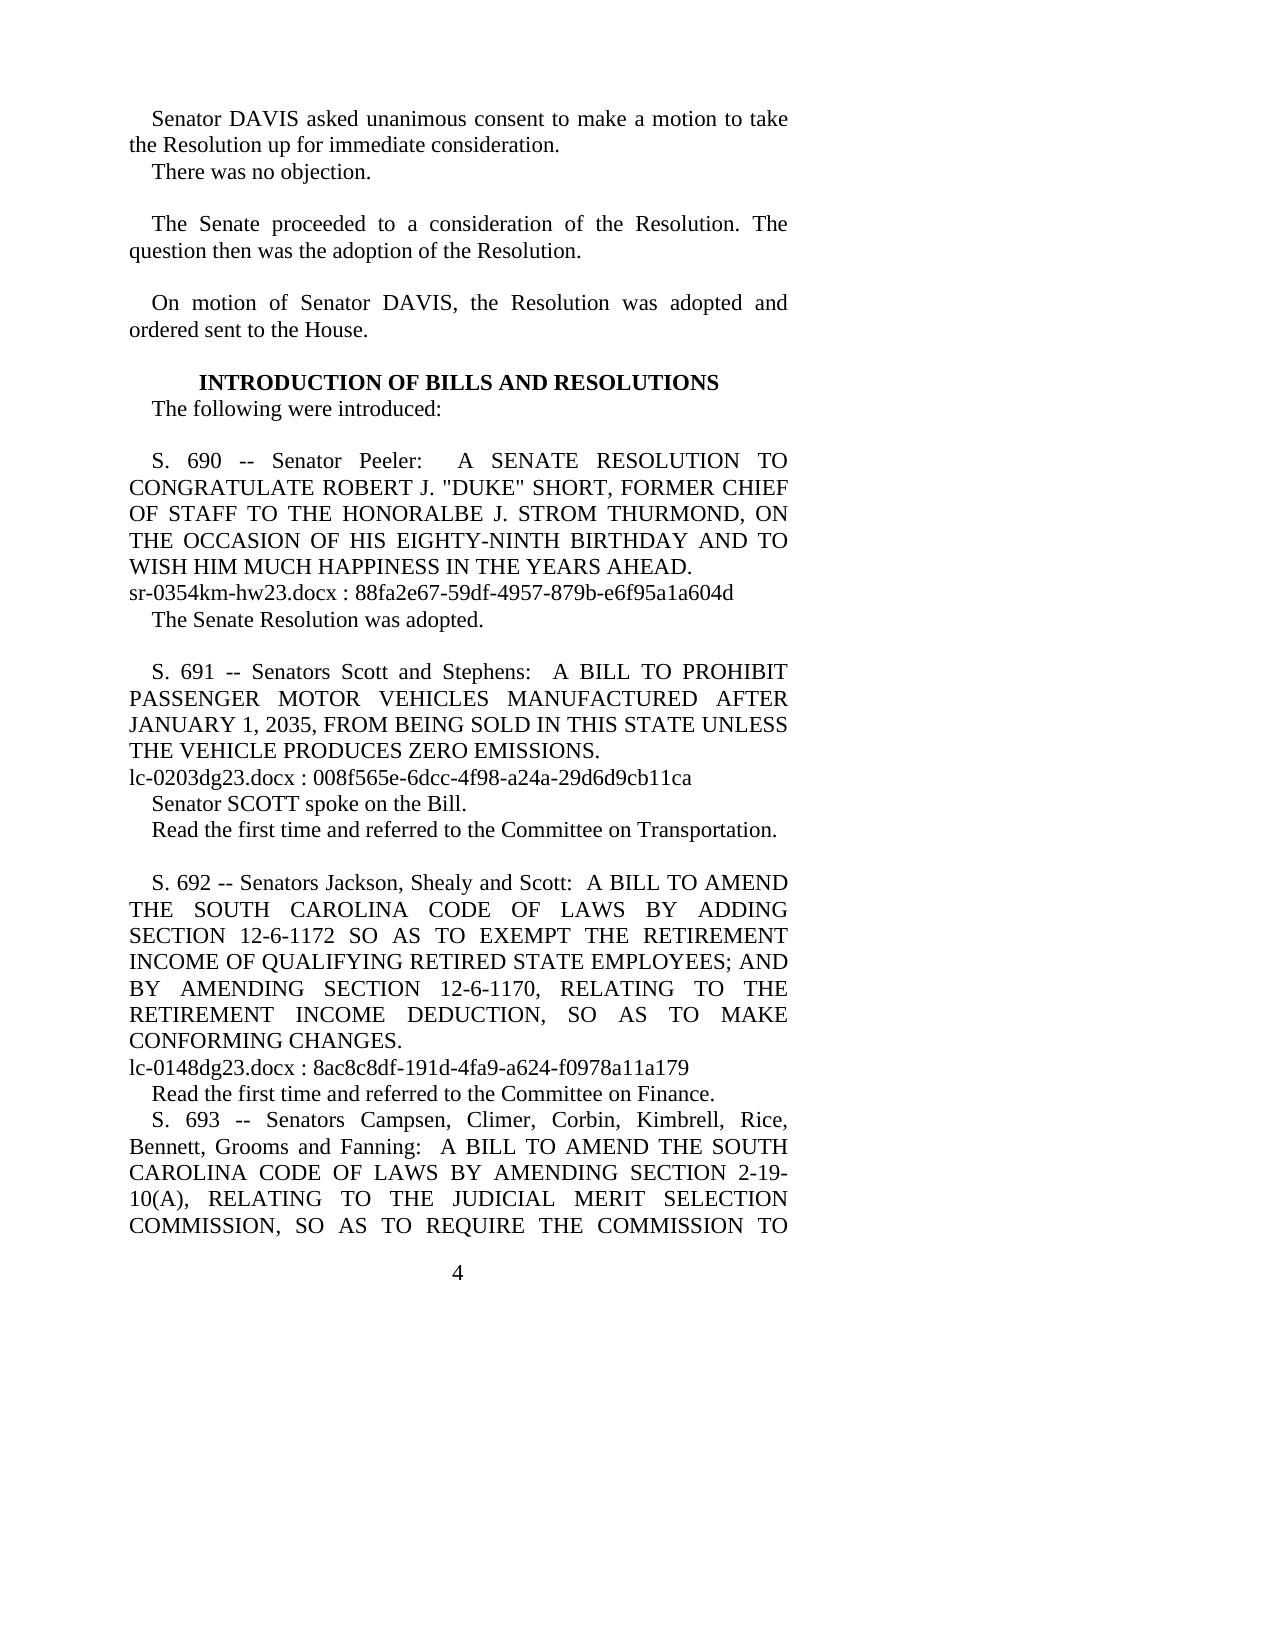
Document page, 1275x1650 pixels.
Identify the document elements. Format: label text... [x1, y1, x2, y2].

text Senator DAVIS asked unanimous consent to make a motion to take the Resolution up for immediate consideration. [129, 105, 789, 158]
text The following were introduced: [129, 395, 789, 421]
text sr-0354km-hw23.docx : 88fa2e67-59df-4957-879b-e6f95a1a604d [129, 579, 789, 606]
text lc-0148dg23.docx : 8ac8c8df-191d-4fa9-a624-f0978a11a179 [129, 1054, 789, 1080]
text lc-0203dg23.docx : 008f565e-6dcc-4f98-a24a-29d6d9cb11ca [129, 764, 789, 790]
text S. 691 -- Senators Scott and Stephens: A BILL TO PROHIBIT PASSENGER MOTOR VEHICLES MANUFACTURED AFTER JANUARY 1, 2035, FROM BEING SOLD IN THIS STATE UNLESS THE VEHICLE PRODUCES ZERO EMISSIONS. [129, 658, 789, 764]
text On motion of Senator DAVIS, the Resolution was adopted and ordered sent to the House. [129, 289, 789, 342]
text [129, 1106, 789, 1238]
text The Senate proceeded to a consideration of the Resolution. The question then was the adoption of the Resolution. [129, 210, 789, 263]
text The Senate Resolution was adopted. [129, 606, 789, 632]
text Read the first time and referred to the Committee on Transportation. [129, 817, 789, 843]
text INTRODUCTION OF BILLS AND RESOLUTIONS [129, 368, 789, 395]
text Senator SCOTT spoke on the Bill. [129, 790, 789, 817]
text Read the first time and referred to the Committee on Finance. [129, 1080, 789, 1106]
text S. 692 -- Senators Jackson, Shealy and Scott: A BILL TO AMEND THE SOUTH CAROLINA CODE OF LAWS BY ADDING SECTION 12-6-1172 SO AS TO EXEMPT THE RETIREMENT INCOME OF QUALIFYING RETIRED STATE EMPLOYEES; AND BY AMENDING SECTION 12-6-1170, RELATING TO THE RETIREMENT INCOME DEDUCTION, SO AS TO MAKE CONFORMING CHANGES. [129, 869, 789, 1054]
text There was no objection. [129, 158, 789, 184]
text S. 690 -- Senator Peeler: A SENATE RESOLUTION TO CONGRATULATE ROBERT J. "DUKE" SHORT, FORMER CHIEF OF STAFF TO THE HONORALBE J. STROM THURMOND, ON THE OCCASION OF HIS EIGHTY-NINTH BIRTHDAY AND TO WISH HIM MUCH HAPPINESS IN THE YEARS AHEAD. [129, 448, 789, 579]
